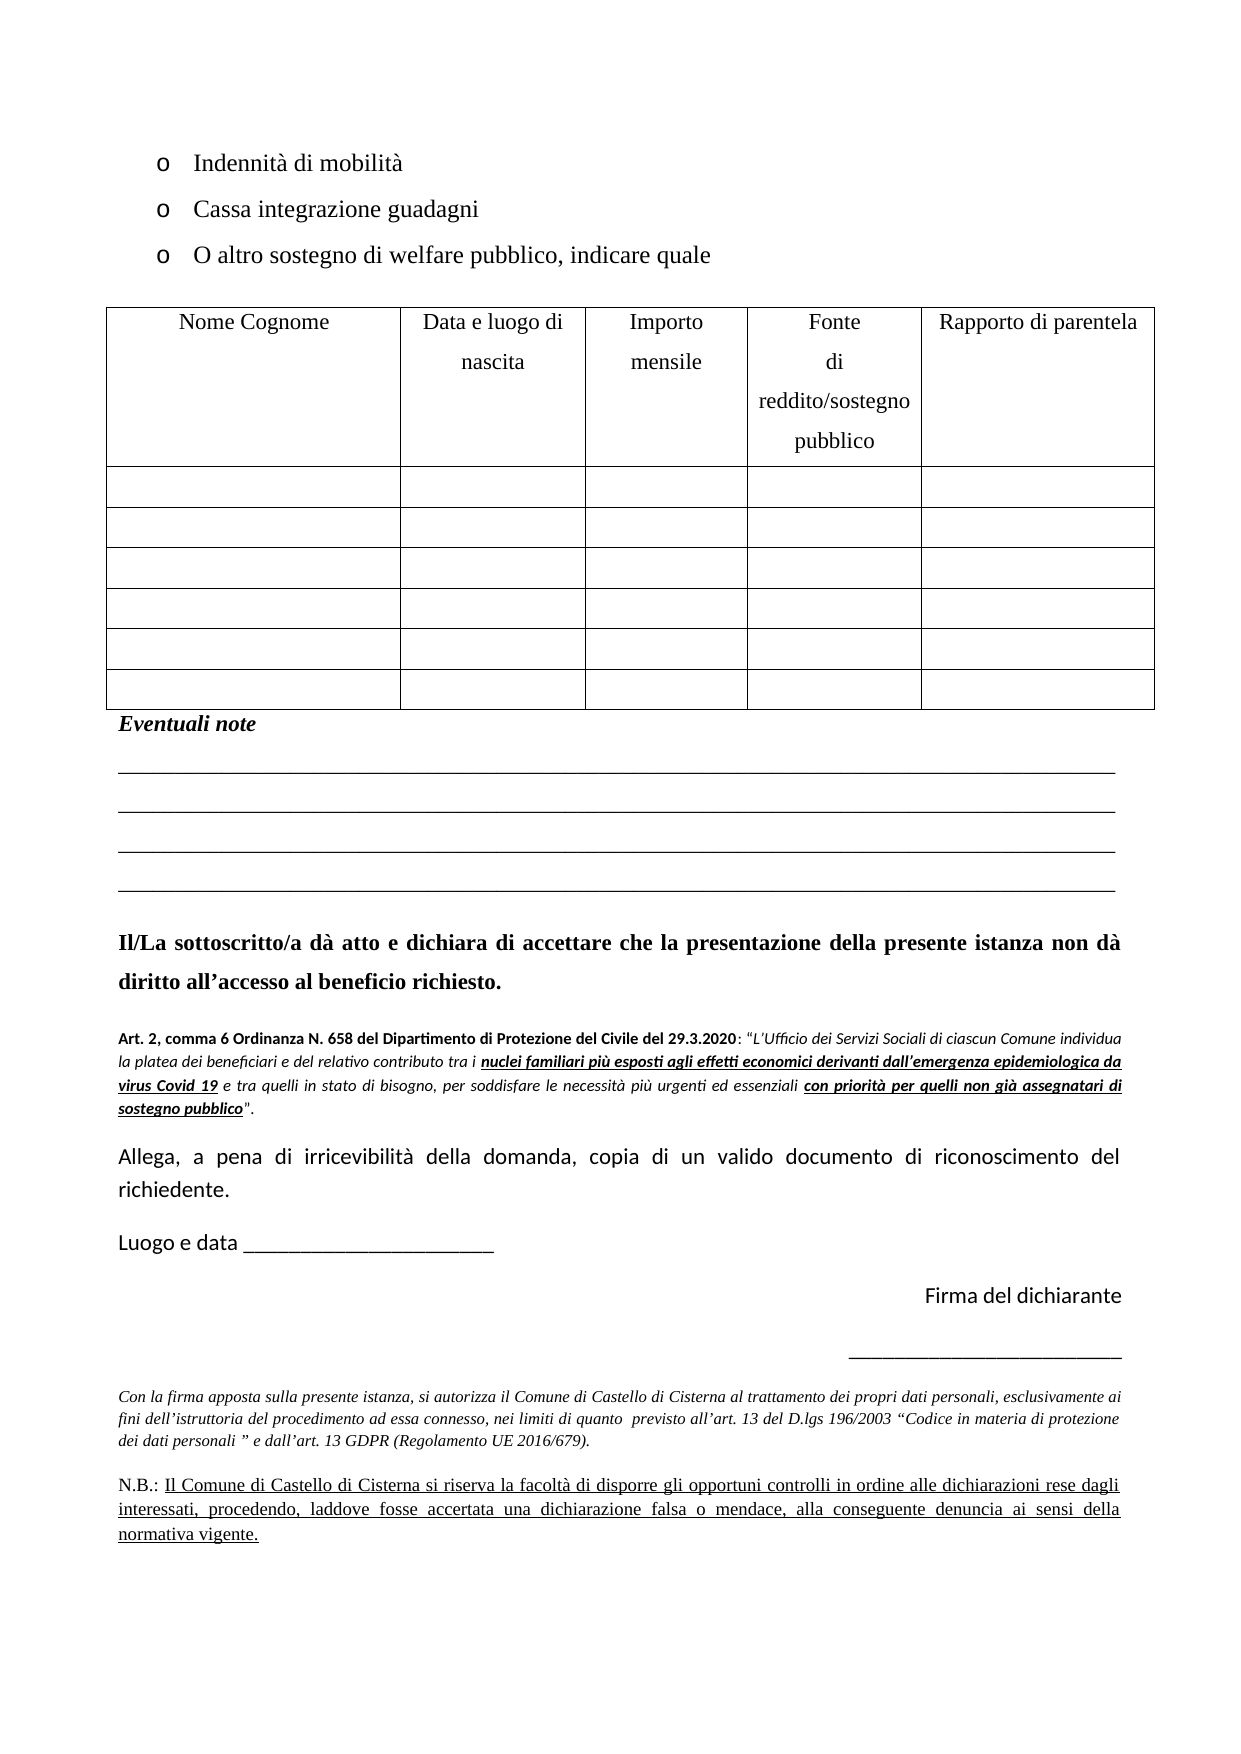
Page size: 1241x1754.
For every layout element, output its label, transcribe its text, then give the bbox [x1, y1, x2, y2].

table_cell [748, 629, 921, 669]
table_cell [922, 589, 1154, 628]
table_header Nome Cognome [107, 308, 400, 466]
text Il/La sottoscritto/a dà atto e dichiara di accettare che la presentazione della presente istanza non dà diritto all’accesso al beneficio richiesto. [118, 928, 1122, 994]
text Art. 2, comma 6 Ordinanza N. 658 del Dipartimento di Protezione del Civile del 29.3.2020: “L’Ufficio dei Servizi Sociali di ciascun Comune individua la platea dei beneficiari e del relativo contributo tra i nuclei familiari più esposti agli effetti economici derivanti dall’emergenza epidemiologica da virus Covid 19 e tra quelli in stato di bisogno, per soddisfare le necessità più urgenti ed essenziali con priorità per quelli non già assegnatari di sostegno pubblico”. [118, 1028, 1122, 1119]
text Eventuali note ____________________________________________________________________________________________________________________________________________________________________________________________________________________________________________________________________________________________________________________________________________________________ [118, 710, 1122, 894]
table_cell [748, 670, 921, 709]
table_cell [107, 589, 400, 628]
text ________________________ [118, 1334, 1122, 1362]
table_header Fonte di reddito/sostegno pubblico [748, 308, 921, 466]
table_cell [401, 508, 585, 547]
table_cell [107, 508, 400, 547]
table_cell [107, 467, 400, 507]
table_header Data e luogo di nascita [401, 308, 585, 466]
table_cell [586, 548, 747, 588]
table_cell [107, 670, 400, 709]
table_cell [586, 589, 747, 628]
table_cell [107, 629, 400, 669]
table_cell [401, 589, 585, 628]
table_cell [401, 548, 585, 588]
table_cell [107, 548, 400, 588]
text Allega, a pena di irricevibilità della domanda, copia di un valido documento di riconoscimento del richiedente. [118, 1142, 1122, 1203]
list Indennità di mobilità [156, 148, 1122, 178]
table_cell [922, 629, 1154, 669]
table_cell [748, 467, 921, 507]
table_cell [586, 467, 747, 507]
table_cell [922, 508, 1154, 547]
table_cell [401, 467, 585, 507]
text Con la firma apposta sulla presente istanza, si autorizza il Comune di Castello di Cisterna al trattamento dei propri dati personali, esclusivamente ai fini dell’istruttoria del procedimento ad essa connesso, nei limiti di quanto previsto all’art. 13 del D.lgs 196/2003 “Codice in materia di protezione dei dati personali ” e dall’art. 13 GDPR (Regolamento UE 2016/679). [118, 1387, 1122, 1450]
table_cell [748, 589, 921, 628]
table_cell [586, 508, 747, 547]
text Luogo e data ______________________ [118, 1228, 1122, 1256]
table_cell [586, 629, 747, 669]
text N.B.: Il Comune di Castello di Cisterna si riserva la facoltà di disporre gli opportuni controlli in ordine alle dichiarazioni rese dagli interessati, procedendo, laddove fosse accertata una dichiarazione falsa o mendace, alla conseguente denuncia ai sensi della normativa vigente. [118, 1473, 1122, 1545]
table_cell [748, 508, 921, 547]
table_cell [922, 467, 1154, 507]
table_cell [401, 629, 585, 669]
list Cassa integrazione guadagni [156, 194, 1122, 225]
table_cell [922, 548, 1154, 588]
table_cell [586, 670, 747, 709]
table_header Rapporto di parentela [922, 308, 1154, 466]
text Firma del dichiarante [118, 1281, 1122, 1309]
table_cell [401, 670, 585, 709]
table_header Importo mensile [586, 308, 747, 466]
table_cell [748, 548, 921, 588]
table_cell [922, 670, 1154, 709]
list O altro sostegno di welfare pubblico, indicare quale [156, 240, 1122, 271]
